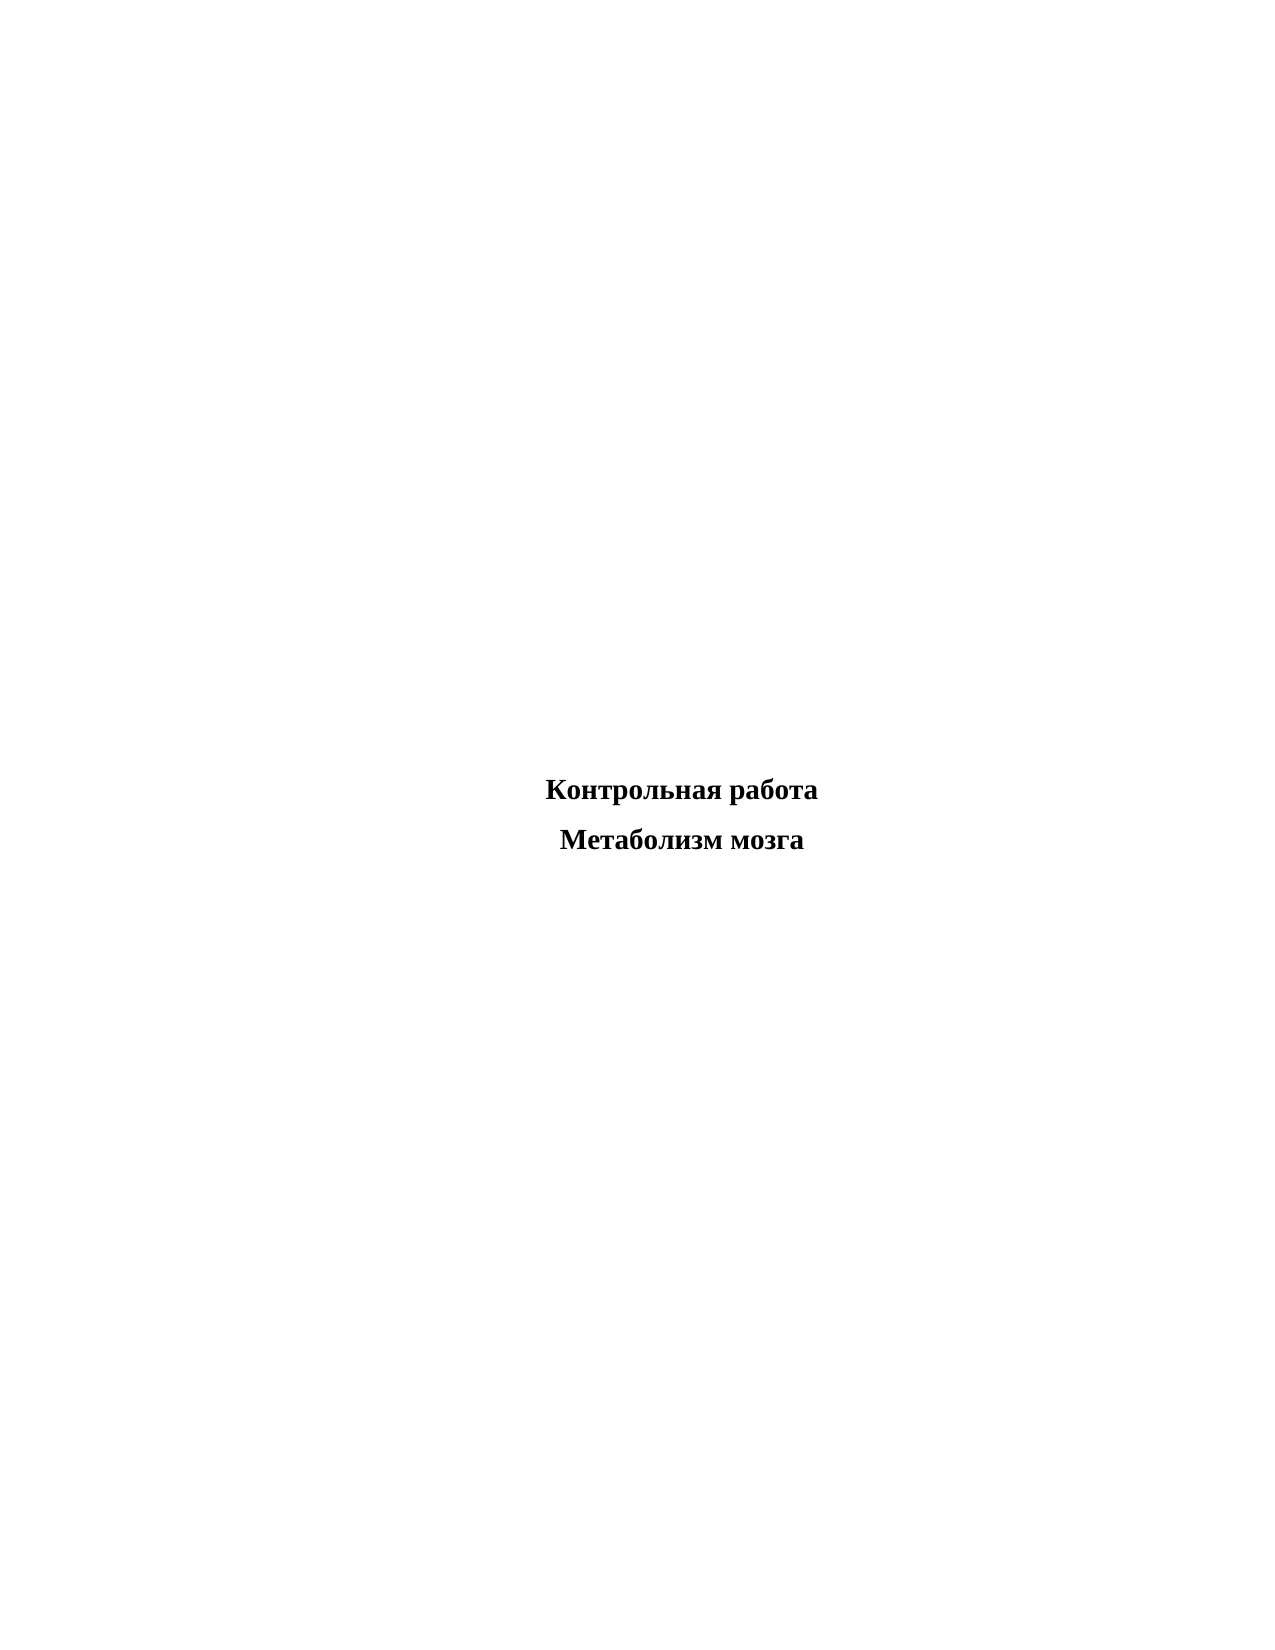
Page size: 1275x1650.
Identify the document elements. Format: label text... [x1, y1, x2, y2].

subtitle Контрольная работа [177, 772, 1186, 806]
subtitle Метаболизм мозга [177, 822, 1186, 856]
